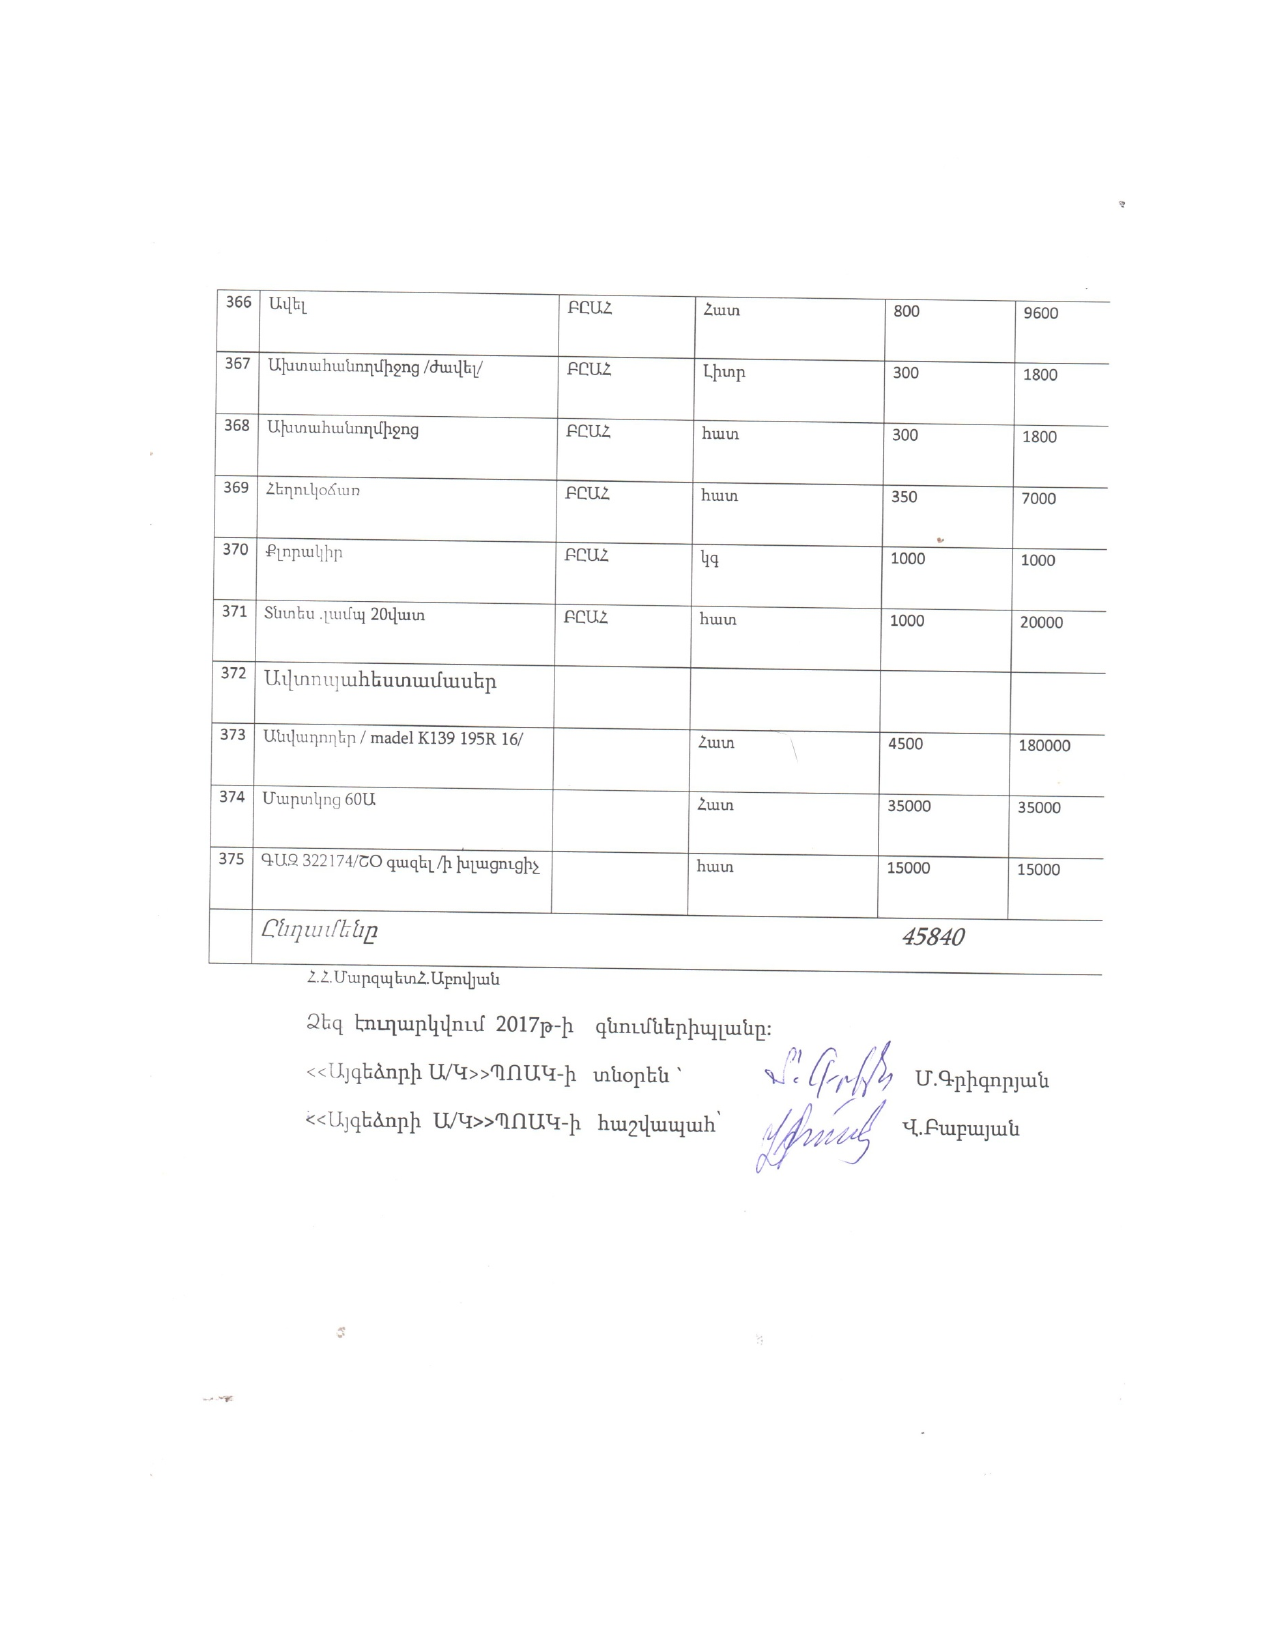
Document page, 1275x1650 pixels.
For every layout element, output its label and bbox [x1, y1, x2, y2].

picture [150, 150, 1125, 1492]
